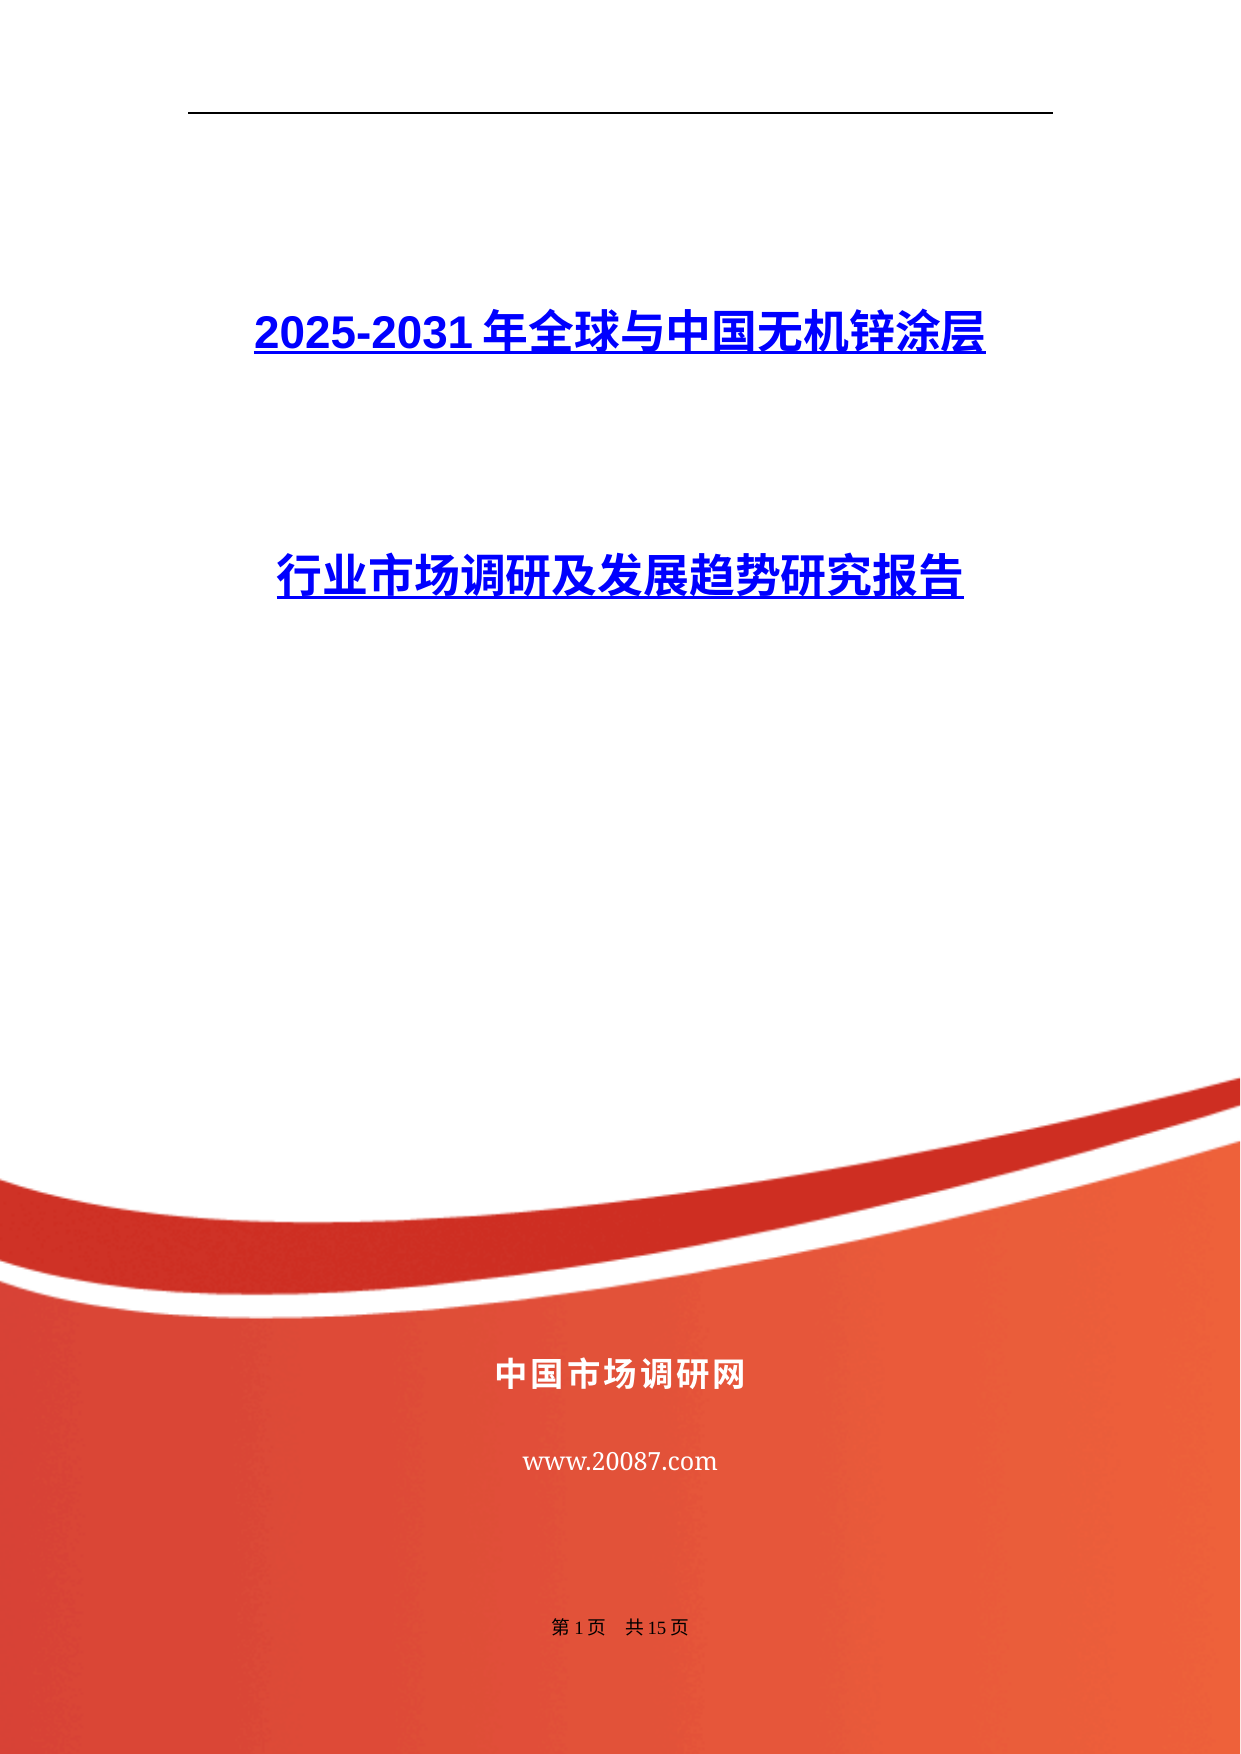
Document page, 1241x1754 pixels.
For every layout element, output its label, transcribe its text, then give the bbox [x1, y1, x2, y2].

subtitle 中国市场调研网 [187, 1339, 1053, 1404]
text www.20087.com [187, 1428, 1053, 1493]
table_header 2025-2031年全球与中国无机锌涂层行业市场调研及发展趋势研究报告 [188, 207, 1053, 773]
picture [0, 1006, 1241, 1754]
